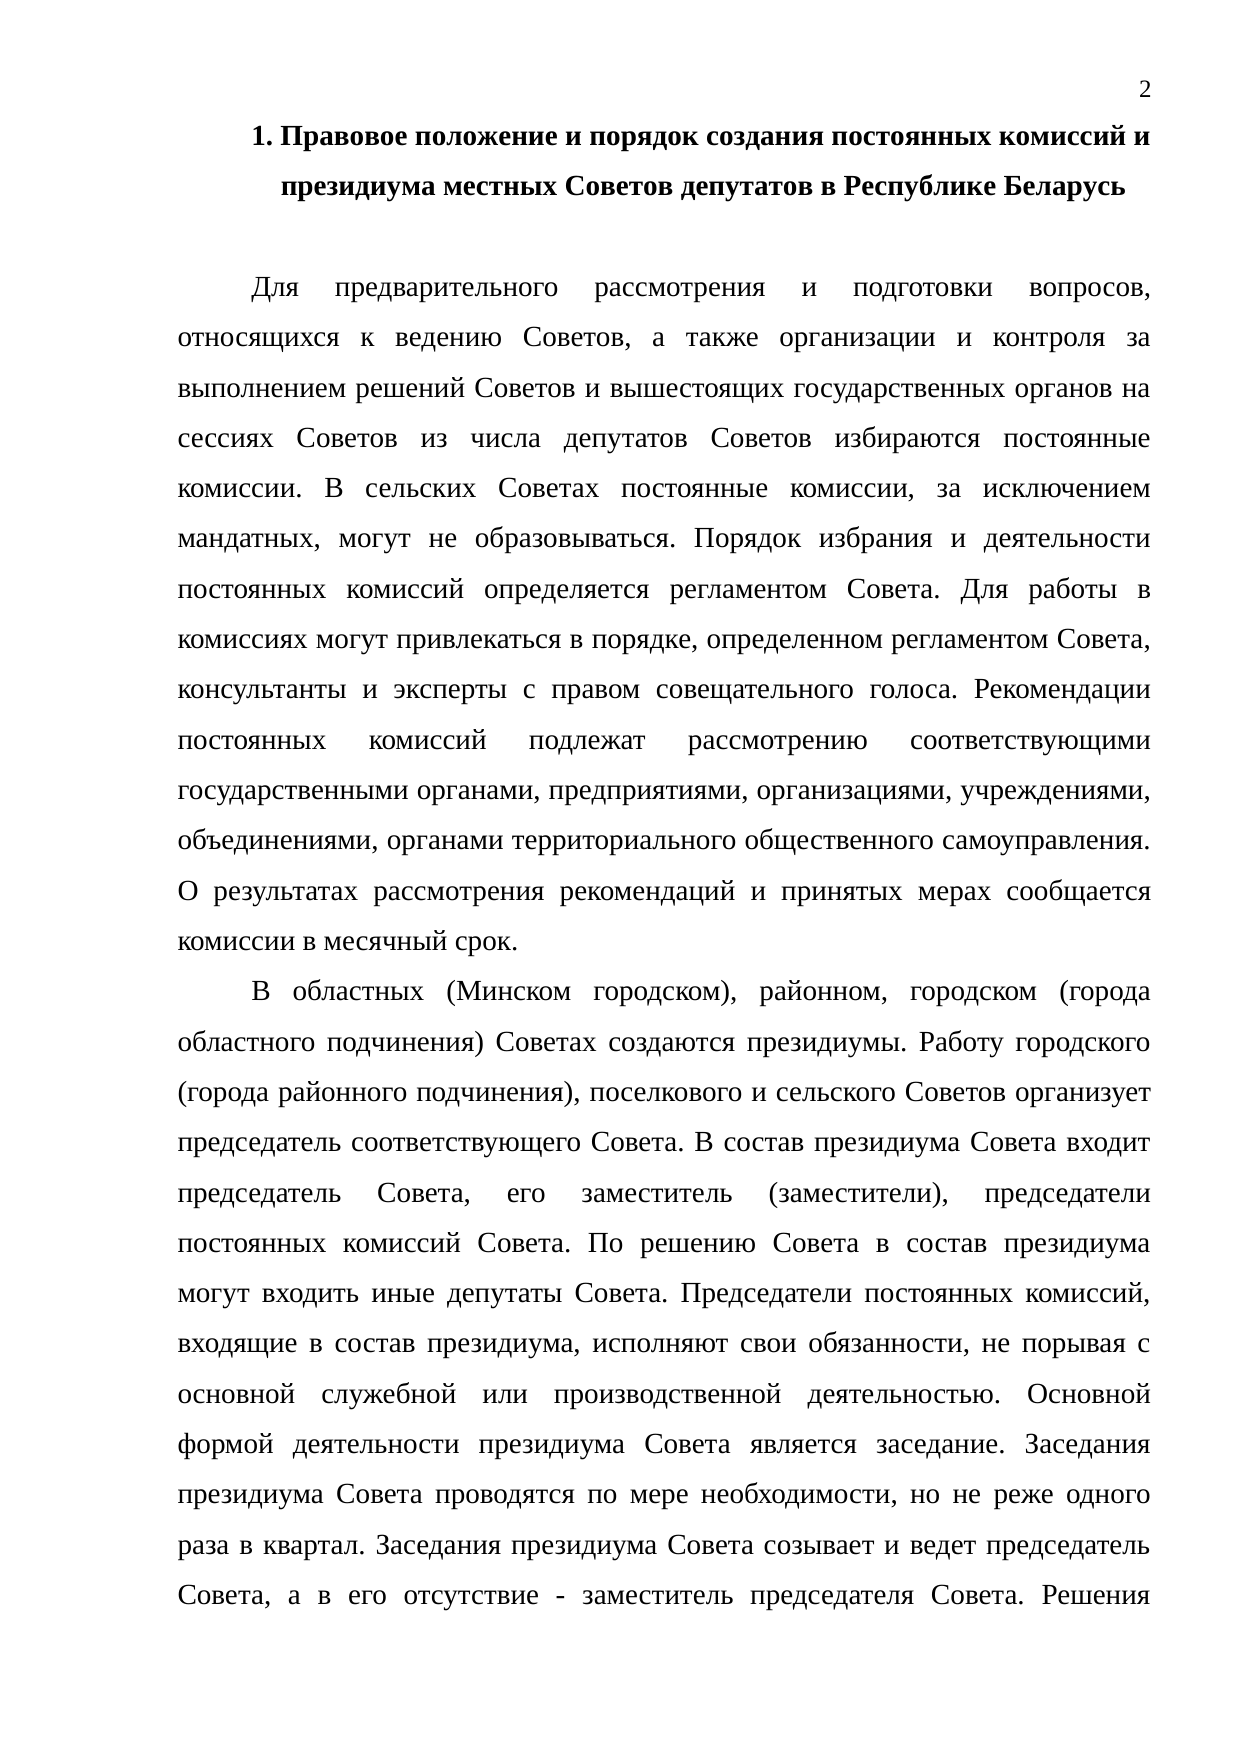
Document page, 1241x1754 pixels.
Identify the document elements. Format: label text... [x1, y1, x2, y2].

text 1. Правовое положение и порядок создания постоянных комиссий и президиума местных Советов депутатов в Республике Беларусь [251, 118, 1152, 202]
text Для предварительного рассмотрения и подготовки вопросов, относящихся к ведению Советов, а также организации и контроля за выполнением решений Советов и вышестоящих государственных органов на сессиях Советов из числа депутатов Советов избираются постоянные комиссии. В сельских Советах постоянные комиссии, за исключением мандатных, могут не образовываться. Порядок избрания и деятельности постоянных комиссий определяется регламентом Совета. Для работы в комиссиях могут привлекаться в порядке, определенном регламентом Совета, консультанты и эксперты с правом совещательного голоса. Рекомендации постоянных комиссий подлежат рассмотрению соответствующими государственными органами, предприятиями, организациями, учреждениями, объединениями, органами территориального общественного самоуправления. О результатах рассмотрения рекомендаций и принятых мерах сообщается комиссии в месячный срок. [177, 269, 1152, 957]
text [177, 973, 1152, 1611]
